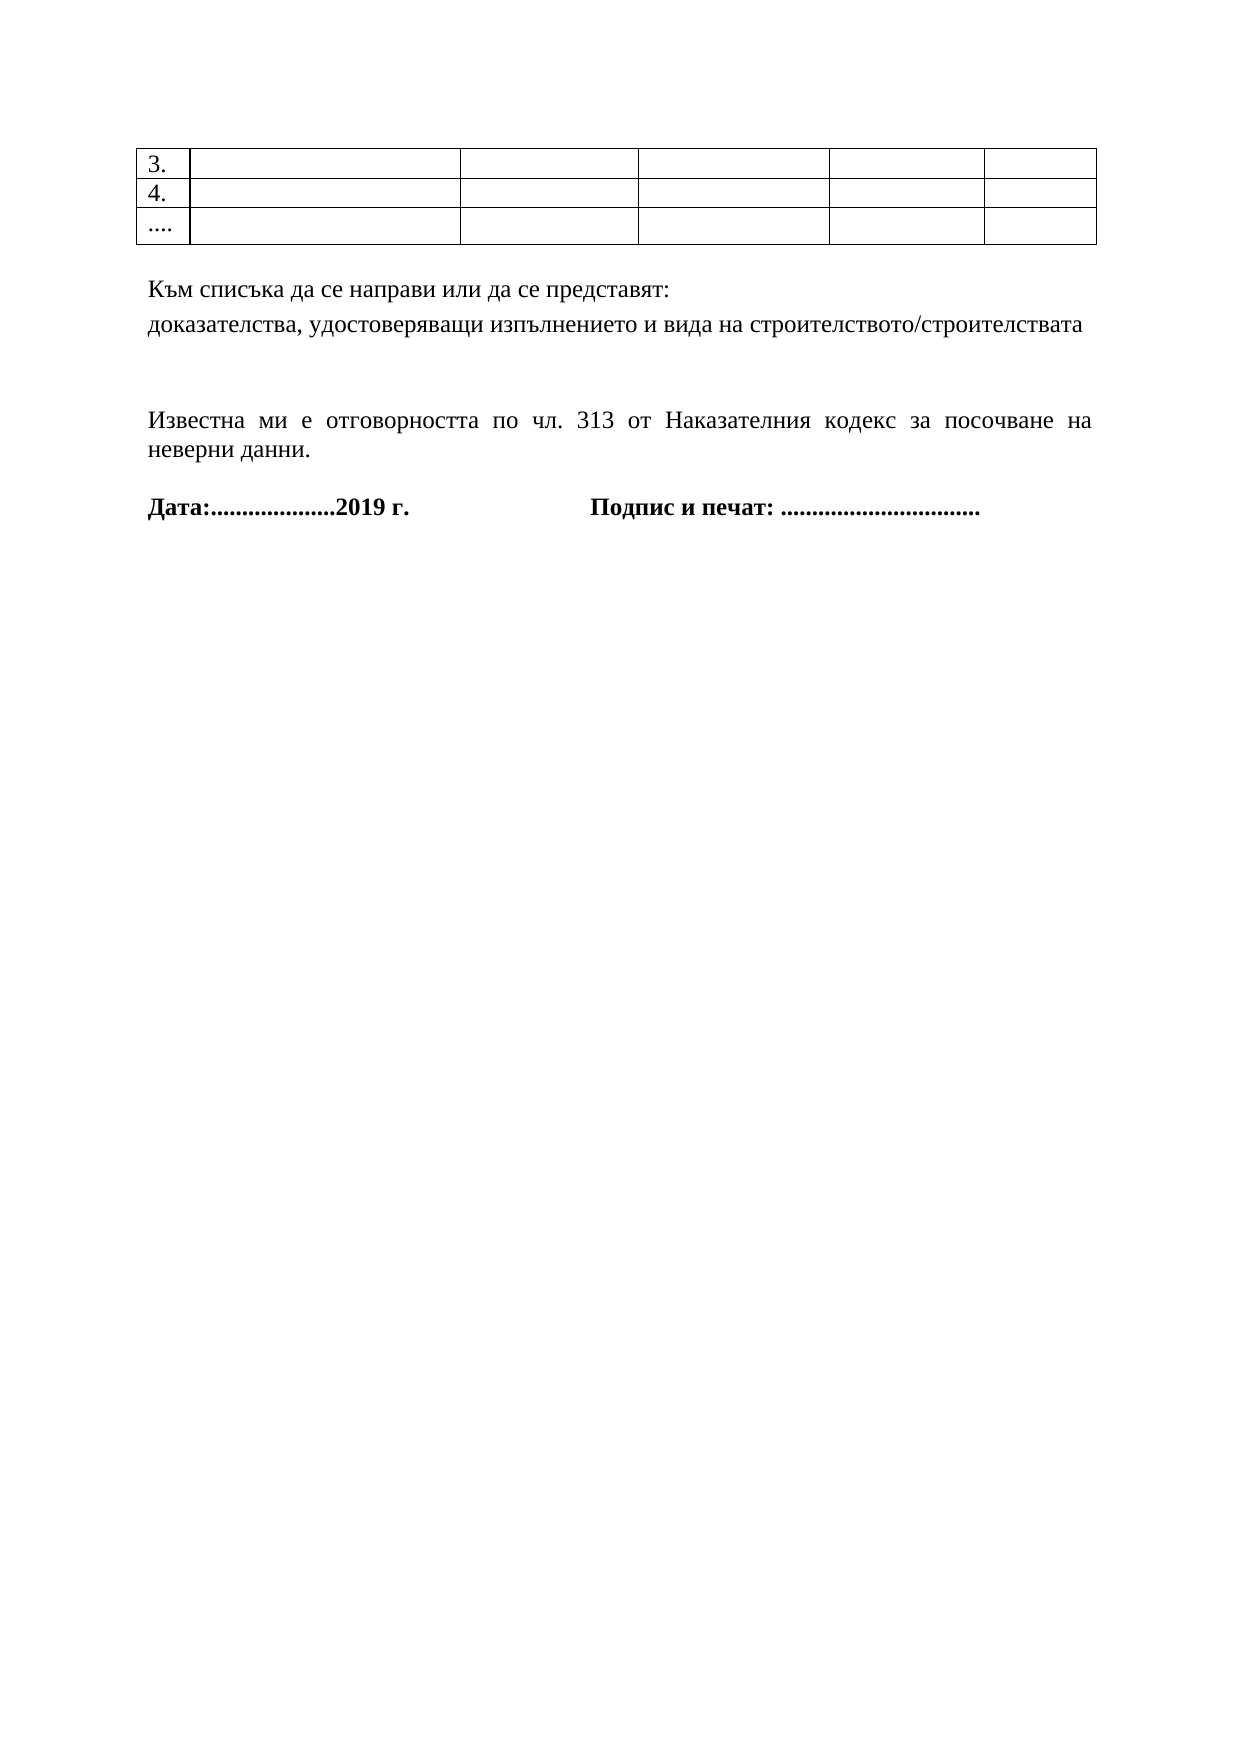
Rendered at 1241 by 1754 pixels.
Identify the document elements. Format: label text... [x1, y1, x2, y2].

text Известна ми е отговорността по чл. 313 от Наказателния кодекс за посочване на неверни данни. [148, 406, 1093, 463]
text Към списъка да се направи или да се представят: [148, 274, 1093, 303]
table_cell [985, 208, 1096, 244]
table_cell [830, 208, 984, 244]
table_cell [985, 179, 1096, 207]
table_cell [461, 179, 638, 207]
text Дата:....................2019 г. Подпис и печат: ................................ [148, 492, 1093, 521]
table_cell [191, 179, 460, 207]
table_cell [461, 208, 638, 244]
table_cell [461, 149, 638, 177]
table_cell [830, 149, 984, 177]
table_cell 3. [137, 149, 189, 177]
table_cell [830, 179, 984, 207]
table_cell 4. [137, 179, 189, 207]
list доказателства, удостоверяващи изпълнението и вида на строителството/строителствата [148, 309, 1093, 338]
table_cell [191, 208, 460, 244]
table_cell [639, 179, 829, 207]
table_cell [639, 208, 829, 244]
table_cell [985, 149, 1096, 177]
table_cell [639, 149, 829, 177]
table_cell .... [137, 208, 189, 244]
table_cell [191, 149, 460, 177]
